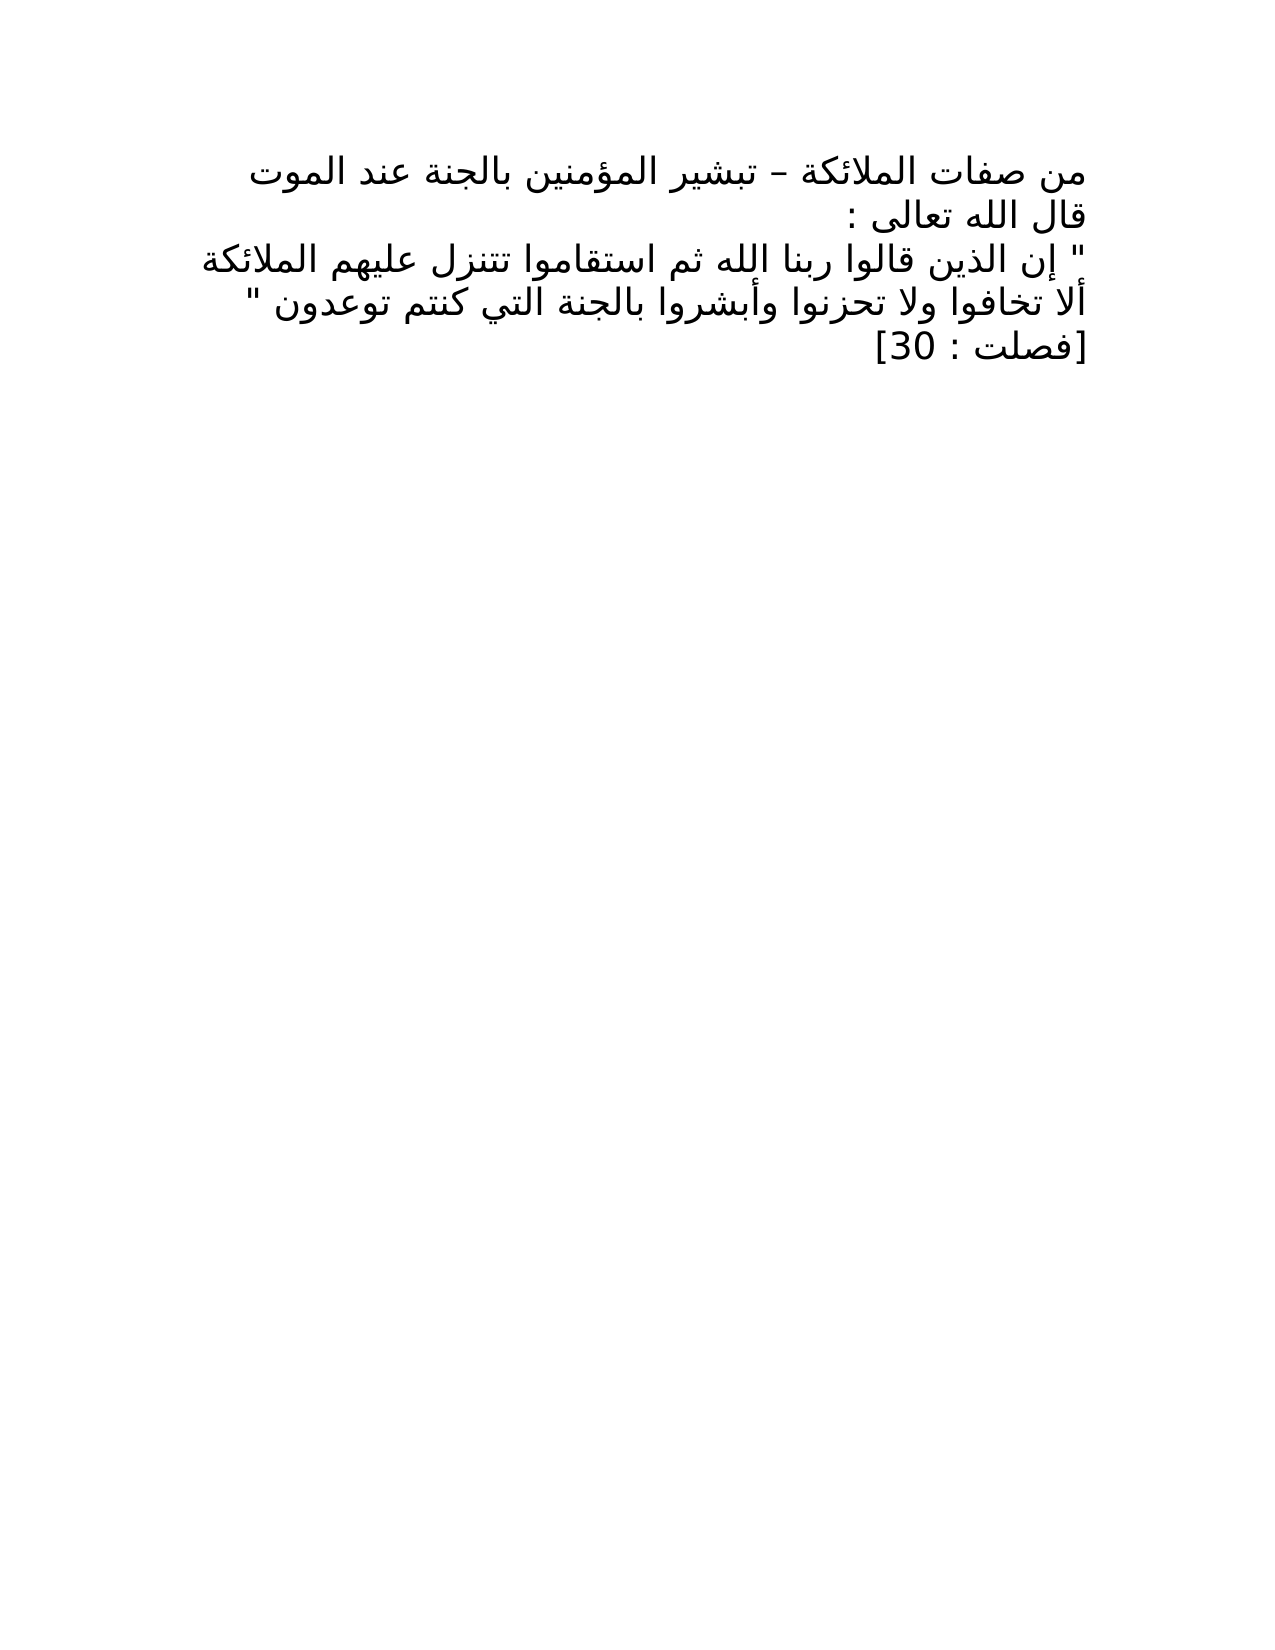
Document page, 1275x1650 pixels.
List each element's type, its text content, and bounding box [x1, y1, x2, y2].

text من صفات الملائكة – تبشير المؤمنين بالجنة عند الموت [187, 150, 1087, 194]
text قال الله تعالى : [187, 194, 1087, 237]
text [فصلت : 30] [187, 324, 1087, 368]
text " إن الذين قالوا ربنا الله ثم استقاموا تتنزل عليهم الملائكة ألا تخافوا ولا تحزنوا وأبشروا بالجنة التي كنتم توعدون " [187, 237, 1087, 324]
